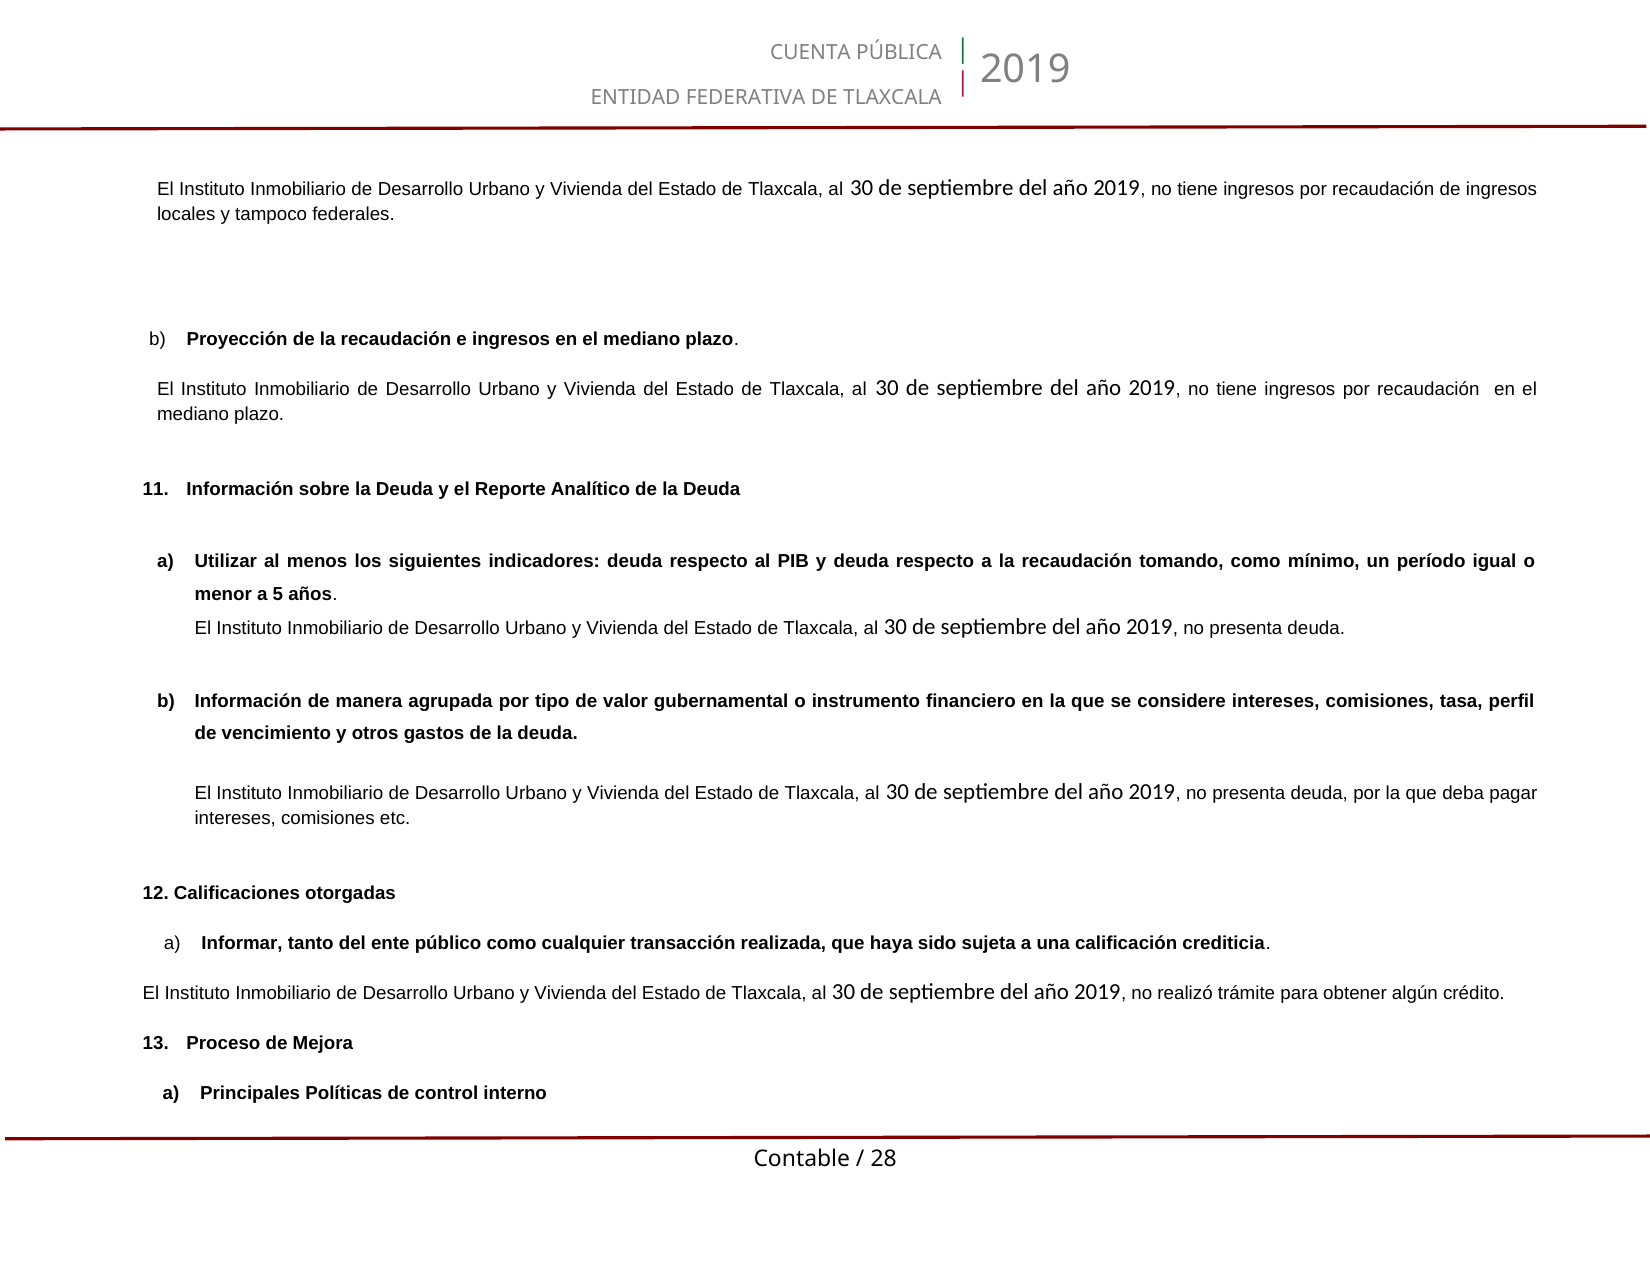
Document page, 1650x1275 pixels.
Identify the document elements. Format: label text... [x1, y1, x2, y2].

list Utilizar al menos los siguientes indicadores: deuda respecto al PIB y deuda respecto a la recaudación tomando, como mínimo, un período igual o menor a 5 años. [157, 550, 1537, 604]
list Informar, tanto del ente público como cualquier transacción realizada, que haya sido sujeta a una calificación crediticia. [164, 929, 1537, 954]
text 11. Información sobre la Deuda y el Reporte Analítico de la Deuda [112, 475, 1537, 500]
list El Instituto Inmobiliario de Desarrollo Urbano y Vivienda del Estado de Tlaxcala, al 30 de septiembre del año 2019, no tiene ingresos por recaudación en el mediano plazo. [157, 375, 1537, 425]
text El Instituto Inmobiliario de Desarrollo Urbano y Vivienda del Estado de Tlaxcala, al 30 de septiembre del año 2019, no realizó trámite para obtener algún crédito. [112, 979, 1537, 1004]
list Proyección de la recaudación e ingresos en el mediano plazo. [149, 325, 1537, 350]
text 12. Calificaciones otorgadas [112, 879, 1537, 904]
list El Instituto Inmobiliario de Desarrollo Urbano y Vivienda del Estado de Tlaxcala, al 30 de septiembre del año 2019, no presenta deuda. [194, 614, 1537, 639]
list El Instituto Inmobiliario de Desarrollo Urbano y Vivienda del Estado de Tlaxcala, al 30 de septiembre del año 2019, no tiene ingresos por recaudación de ingresos locales y tampoco federales. [157, 175, 1537, 225]
picture [956, 28, 974, 100]
text 13. Proceso de Mejora [112, 1029, 1537, 1054]
list Información de manera agrupada por tipo de valor gubernamental o instrumento financiero en la que se considere intereses, comisiones, tasa, perfil de vencimiento y otros gastos de la deuda. [157, 689, 1537, 743]
list El Instituto Inmobiliario de Desarrollo Urbano y Vivienda del Estado de Tlaxcala, al 30 de septiembre del año 2019, no presenta deuda, por la que deba pagar intereses, comisiones etc. [194, 779, 1537, 829]
list Principales Políticas de control interno [162, 1079, 1537, 1104]
